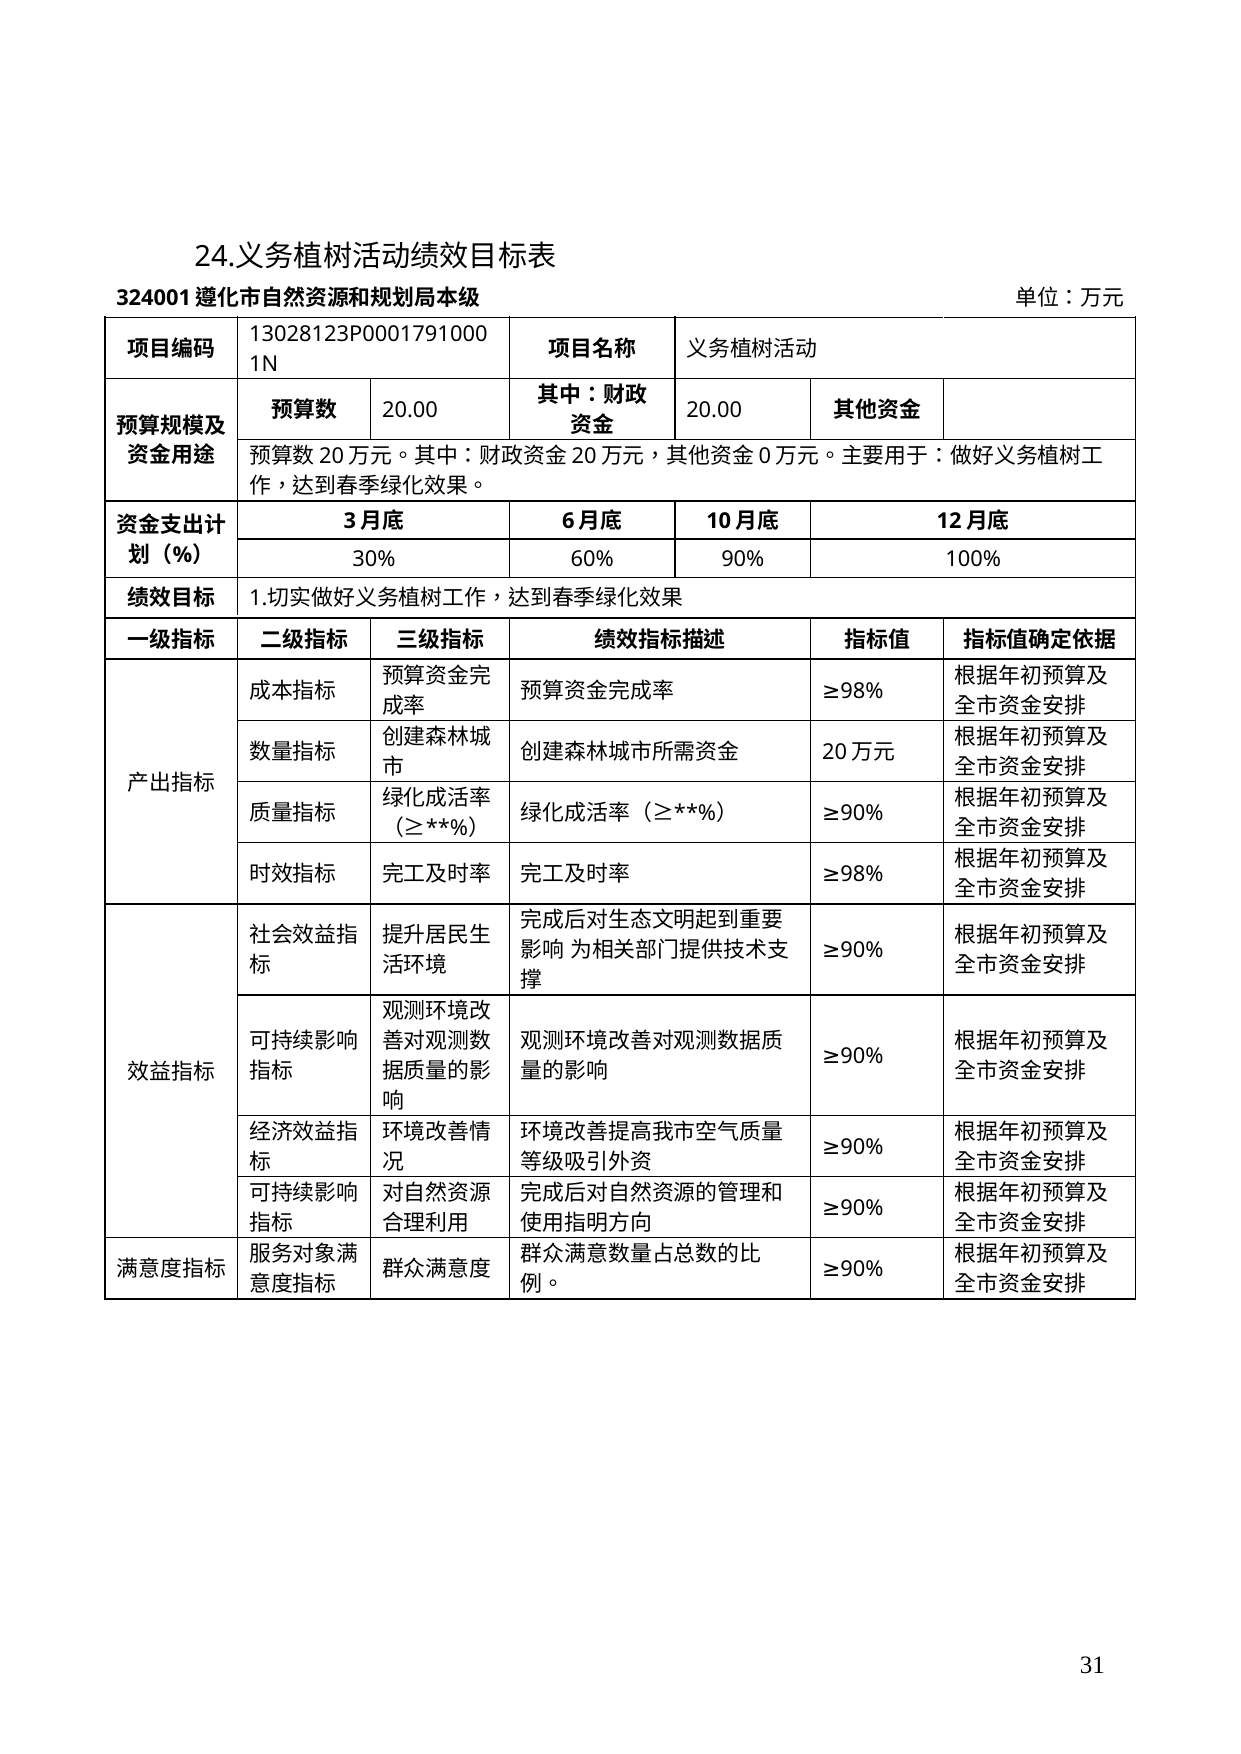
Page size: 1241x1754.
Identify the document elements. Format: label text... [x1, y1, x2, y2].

table_cell ≥90% [811, 996, 943, 1114]
table_cell 群众满意数量占总数的比例。 [510, 1238, 810, 1298]
table_header 一级指标 [106, 619, 237, 658]
table_cell 20.00 [371, 379, 509, 439]
table_cell 根据年初预算及全市资金安排 [944, 1177, 1135, 1237]
table_header 指标值确定依据 [944, 619, 1135, 658]
table_cell 10月底 [676, 502, 810, 538]
table_cell 60% [510, 540, 674, 577]
table_cell [944, 379, 1135, 439]
table_cell ≥90% [811, 782, 943, 842]
table_cell 时效指标 [238, 843, 370, 903]
table_cell 其中：财政 资金 [510, 379, 674, 439]
table_cell 其他资金 [811, 379, 943, 439]
table_cell 社会效益指标 [238, 905, 370, 994]
table_cell 完成后对生态文明起到重要影响 为相关部门提供技术支撑 [510, 905, 810, 994]
table_cell 项目编码 [106, 318, 237, 378]
table_cell 完工及时率 [371, 843, 509, 903]
table_cell 根据年初预算及全市资金安排 [944, 843, 1135, 903]
table_cell 完工及时率 [510, 843, 810, 903]
table_cell ≥90% [811, 905, 943, 994]
table_cell 预算资金完成率 [510, 660, 810, 719]
text 24.义务植树活动绩效目标表 [136, 235, 1104, 275]
table_cell 环境改善提高我市空气质量等级吸引外资 [510, 1116, 810, 1176]
table_cell 质量指标 [238, 782, 370, 842]
table_cell 6月底 [510, 502, 674, 538]
table_cell 根据年初预算及全市资金安排 [944, 1116, 1135, 1176]
table_cell 义务植树活动 [676, 318, 1135, 378]
table_cell ≥90% [811, 1238, 943, 1298]
table_header 单位：万元 [944, 277, 1135, 316]
table_cell 观测环境改善对观测数据质量的影响 [510, 996, 810, 1114]
table_cell 项目名称 [510, 318, 674, 378]
table_cell 服务对象满意度指标 [238, 1238, 370, 1298]
table_cell 数量指标 [238, 721, 370, 781]
table_cell 预算数 [238, 379, 370, 439]
table_cell 根据年初预算及全市资金安排 [944, 905, 1135, 994]
table_cell 根据年初预算及全市资金安排 [944, 996, 1135, 1114]
table_cell 可持续影响指标 [238, 996, 370, 1114]
table_cell 根据年初预算及全市资金安排 [944, 721, 1135, 781]
table_cell 预算资金完成率 [371, 660, 509, 719]
table_cell 提升居民生活环境 [371, 905, 509, 994]
table_cell ≥98% [811, 660, 943, 719]
table_cell 满意度指标 [106, 1238, 237, 1298]
table_header 324001遵化市自然资源和规划局本级 [106, 277, 943, 316]
table_cell 根据年初预算及全市资金安排 [944, 660, 1135, 719]
table_cell 产出指标 [106, 660, 237, 903]
table_cell 预算规模及资金用途 [106, 379, 237, 500]
table_cell 创建森林城市 [371, 721, 509, 781]
table_header 绩效指标描述 [510, 619, 810, 658]
table_cell 群众满意度 [371, 1238, 509, 1298]
table_cell 1.切实做好义务植树工作，达到春季绿化效果 [238, 578, 1135, 615]
table_cell 绿化成活率（≥**%） [510, 782, 810, 842]
table_header 二级指标 [238, 619, 370, 658]
table_cell 20.00 [676, 379, 810, 439]
table_cell 100% [811, 540, 1135, 577]
table_cell ≥90% [811, 1177, 943, 1237]
table_cell 30% [238, 540, 509, 577]
table_cell 绩效目标 [106, 578, 237, 615]
table_cell 预算数20万元。其中：财政资金20万元，其他资金0万元。主要用于：做好义务植树工作，达到春季绿化效果。 [238, 440, 1135, 500]
table_cell 完成后对自然资源的管理和使用指明方向 [510, 1177, 810, 1237]
table_cell 根据年初预算及全市资金安排 [944, 782, 1135, 842]
table_cell ≥98% [811, 843, 943, 903]
table_header 指标值 [811, 619, 943, 658]
table_cell 12月底 [811, 502, 1135, 538]
table_cell 绿化成活率（≥**%） [371, 782, 509, 842]
table_cell 观测环境改善对观测数据质量的影响 [371, 996, 509, 1114]
table_cell 90% [676, 540, 810, 577]
table_cell 20万元 [811, 721, 943, 781]
table_cell 13028123P00017910001N [238, 318, 509, 378]
table_cell 资金支出计划（%） [106, 502, 237, 577]
table_cell 效益指标 [106, 905, 237, 1237]
table_cell 根据年初预算及全市资金安排 [944, 1238, 1135, 1298]
table_cell 成本指标 [238, 660, 370, 719]
table_cell 对自然资源合理利用 [371, 1177, 509, 1237]
table_cell 3月底 [238, 502, 509, 538]
table_cell 可持续影响指标 [238, 1177, 370, 1237]
table_cell 环境改善情况 [371, 1116, 509, 1176]
table_cell ≥90% [811, 1116, 943, 1176]
table_cell 经济效益指标 [238, 1116, 370, 1176]
table_cell 创建森林城市所需资金 [510, 721, 810, 781]
table_header 三级指标 [371, 619, 509, 658]
